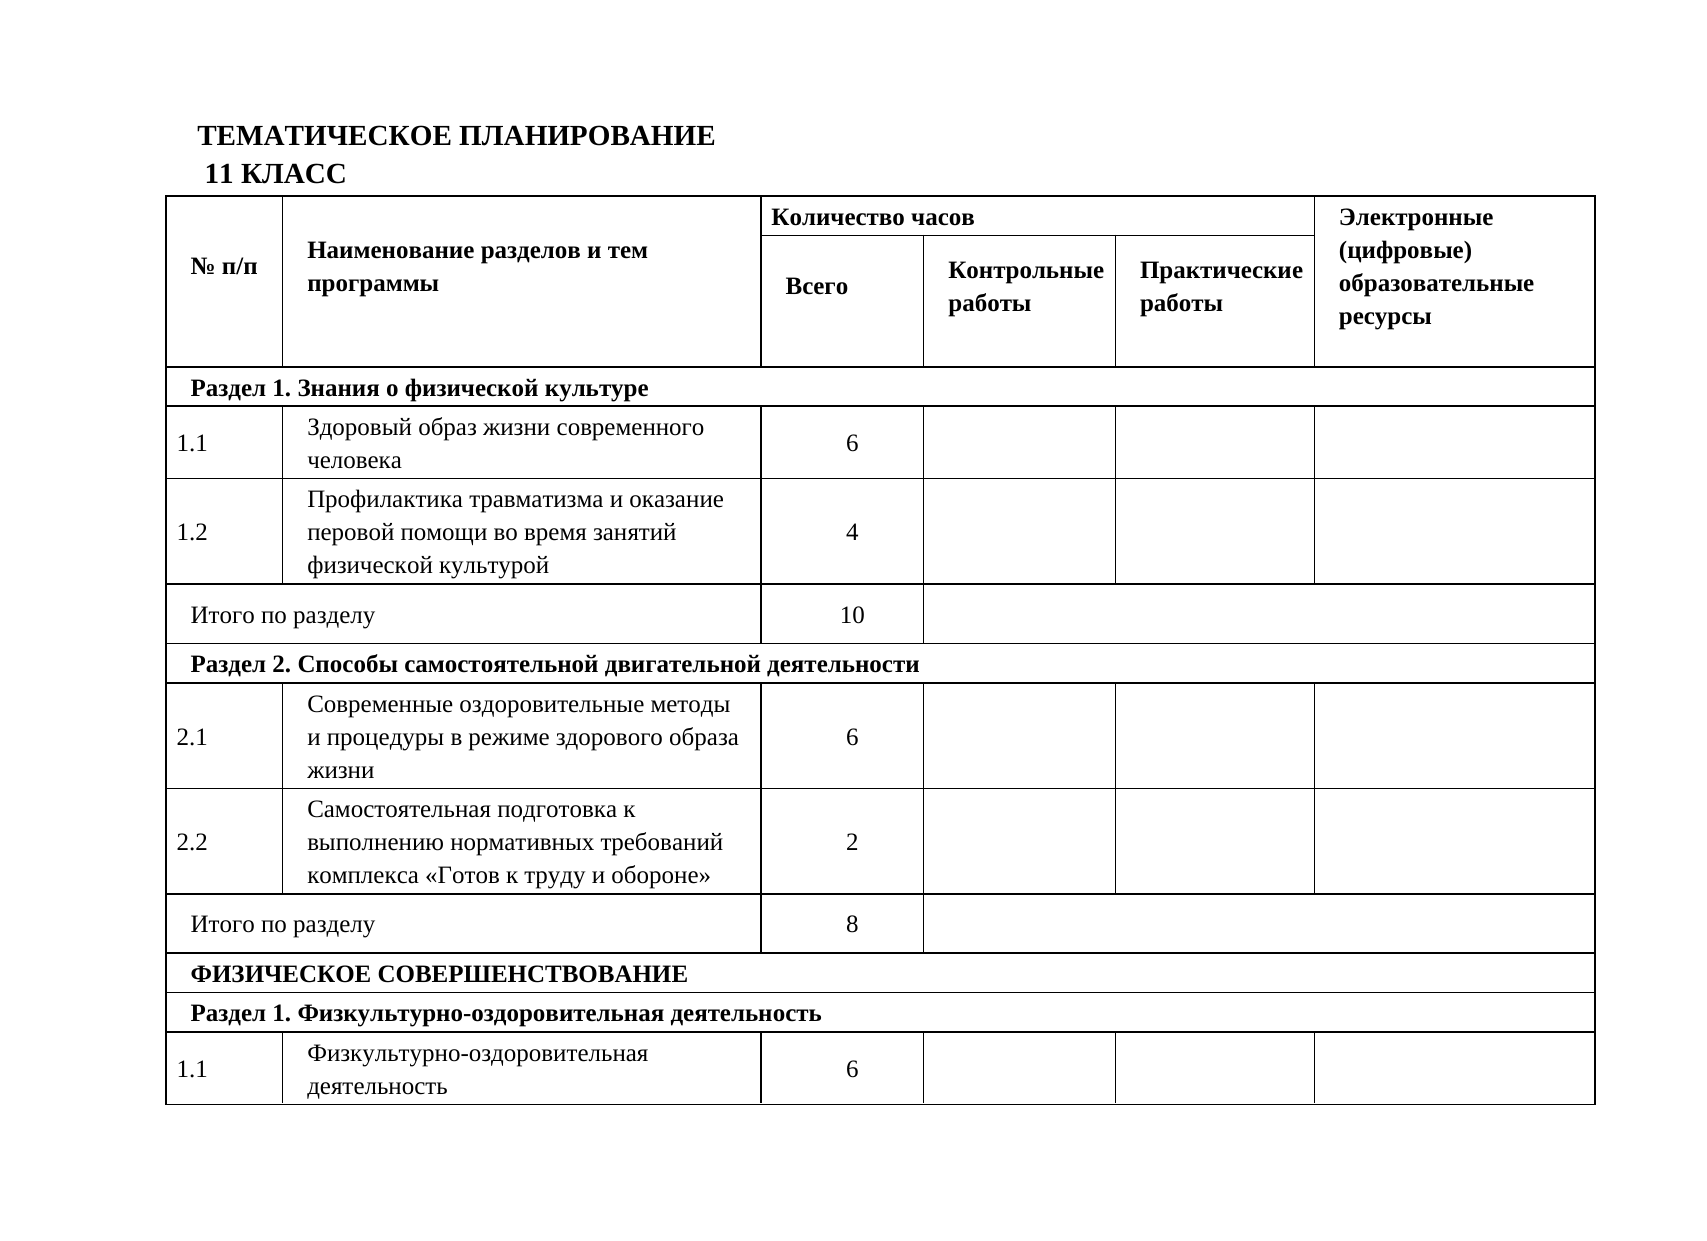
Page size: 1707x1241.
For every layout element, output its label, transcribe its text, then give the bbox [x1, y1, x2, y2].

table_cell [924, 684, 1115, 787]
text 11 КЛАСС [190, 157, 1618, 190]
table_cell Раздел 1. Физкультурно-оздоровительная деятельность [167, 993, 1594, 1031]
table_header Наименование разделов и тем программы [283, 197, 760, 366]
table_cell Раздел 2. Способы самостоятельной двигательной деятельности [167, 644, 1594, 682]
table_cell ФИЗИЧЕСКОЕ СОВЕРШЕНСТВОВАНИЕ [167, 954, 1594, 992]
table_cell [924, 789, 1115, 893]
table_header № п/п [167, 197, 282, 366]
table_cell Контрольные работы [924, 236, 1115, 366]
table_cell Итого по разделу [167, 585, 760, 643]
table_header Количество часов [762, 197, 1314, 234]
table_cell Всего [762, 236, 923, 366]
table_cell [1116, 684, 1314, 787]
table_cell Итого по разделу [167, 895, 760, 952]
table_cell 6 [762, 407, 923, 478]
table_cell Физкультурно-оздоровительная деятельность [283, 1033, 760, 1103]
text ТЕМАТИЧЕСКОЕ ПЛАНИРОВАНИЕ [190, 118, 1618, 152]
table_cell [1116, 789, 1314, 893]
table_cell 8 [762, 895, 923, 952]
table_cell [1116, 1033, 1314, 1103]
table_header Электронные (цифровые) образовательные ресурсы [1315, 197, 1594, 366]
table_cell [924, 895, 1594, 952]
table_cell [1315, 407, 1594, 478]
table_cell 10 [762, 585, 923, 643]
table_cell Самостоятельная подготовка к выполнению нормативных требований комплекса «Готов к труду и обороне» [283, 789, 760, 893]
table_cell [1315, 789, 1594, 893]
table_cell [1116, 407, 1314, 478]
table_cell 2 [762, 789, 923, 893]
table_cell [924, 407, 1115, 478]
table_cell 2.2 [167, 789, 282, 893]
table_cell Практические работы [1116, 236, 1314, 366]
table_cell Профилактика травматизма и оказание перовой помощи во время занятий физической культурой [283, 479, 760, 583]
table_cell 1.2 [167, 479, 282, 583]
table_cell [1315, 684, 1594, 787]
table_cell [1315, 1033, 1594, 1103]
table_cell Здоровый образ жизни современного человека [283, 407, 760, 478]
table_cell 4 [762, 479, 923, 583]
table_cell [1116, 479, 1314, 583]
table_cell [924, 1033, 1115, 1103]
table_cell 1.1 [167, 1033, 282, 1103]
table_cell Современные оздоровительные методы и процедуры в режиме здорового образа жизни [283, 684, 760, 787]
table_cell [1315, 479, 1594, 583]
table_cell [924, 585, 1594, 643]
table_cell [924, 479, 1115, 583]
table_cell 2.1 [167, 684, 282, 787]
table_cell Раздел 1. Знания о физической культуре [167, 368, 1594, 405]
table_cell 6 [762, 684, 923, 787]
table_cell 1.1 [167, 407, 282, 478]
table_cell 6 [762, 1033, 923, 1103]
